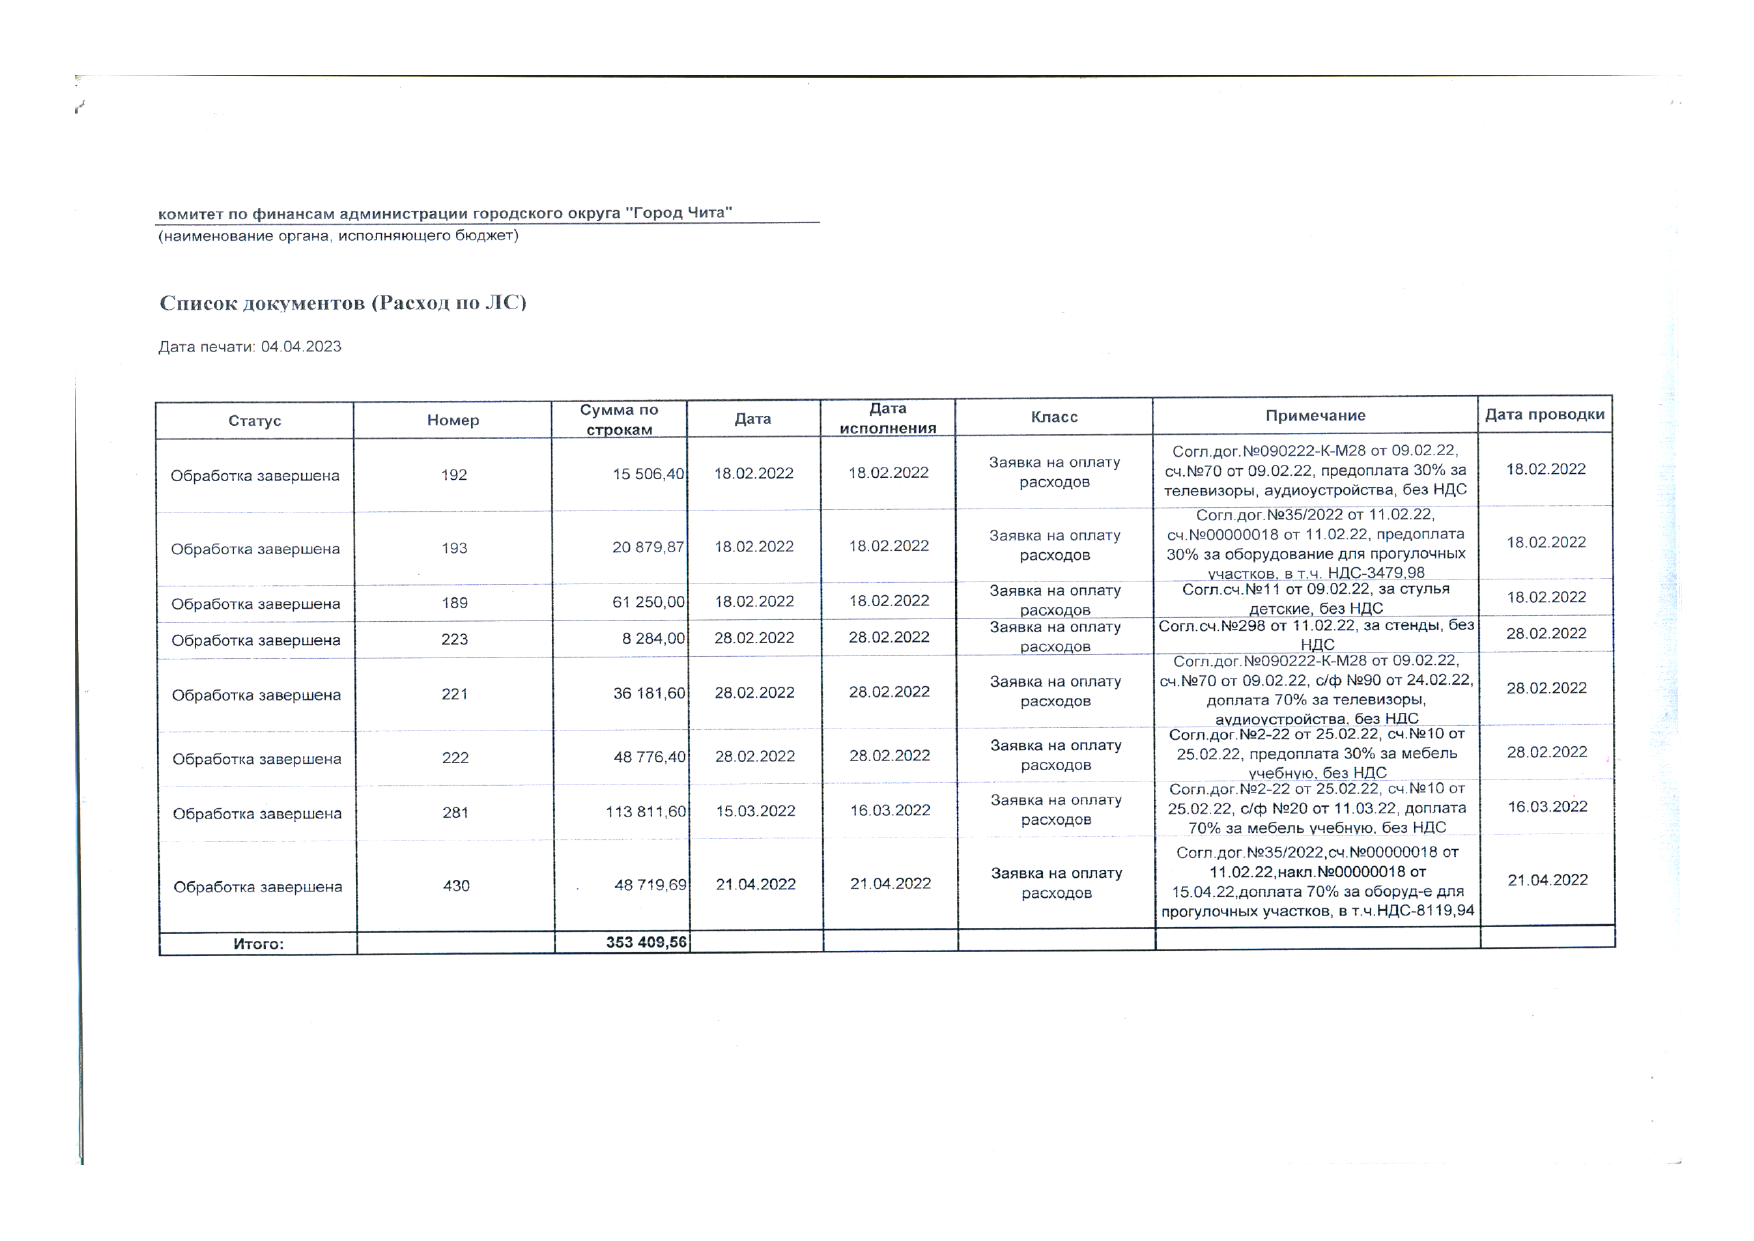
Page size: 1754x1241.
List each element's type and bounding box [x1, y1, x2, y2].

picture [75, 75, 1682, 1165]
